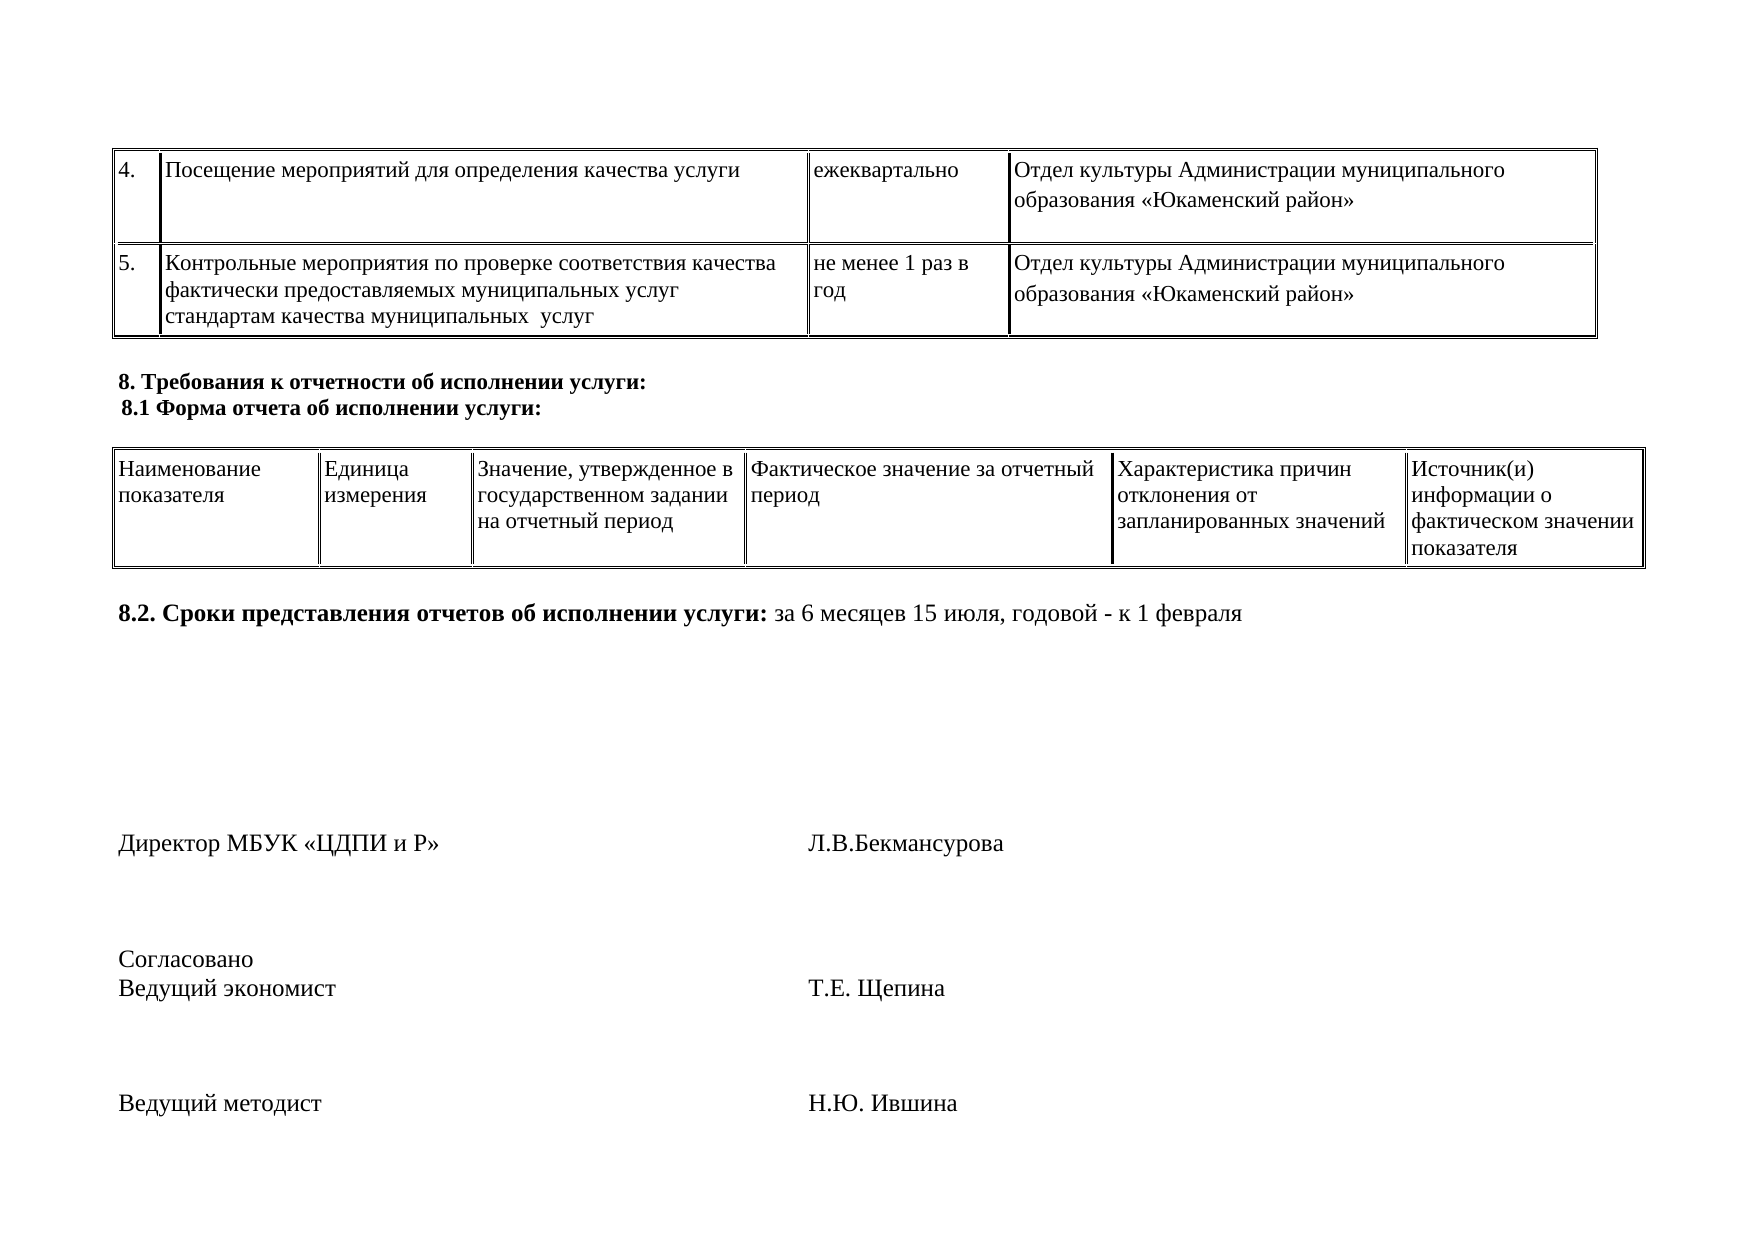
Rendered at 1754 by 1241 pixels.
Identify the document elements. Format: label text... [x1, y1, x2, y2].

table_cell ежеквартально [809, 149, 1009, 242]
table_cell не менее 1 раз в год [809, 245, 1009, 335]
table_cell 5. [114, 242, 160, 335]
table_cell Контрольные мероприятия по проверке соответствия качества фактически предоставляемых муниципальных услуг стандартам качества муниципальных услуг [160, 245, 808, 335]
table_header Наименование показателя [115, 450, 319, 566]
table_header Значение, утвержденное в государственном задании на отчетный период [473, 450, 746, 566]
text 8. Требования к отчетности об исполнении услуги: [118, 368, 1636, 394]
table_header Источник(и) информации о фактическом значении показателя [1407, 450, 1642, 566]
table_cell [1009, 242, 1596, 335]
text Директор МБУК «ЦДПИ и Р» Л.В.Бекмансурова [118, 828, 1636, 857]
text Согласовано [118, 944, 1637, 973]
text Ведущий экономист Т.Е. Щепина [118, 973, 1636, 1001]
text 8.1 Форма отчета об исполнении услуги: [121, 394, 992, 421]
table_cell 4. [114, 149, 160, 242]
table_cell Посещение мероприятий для определения качества услуги [160, 151, 808, 242]
table_header Характеристика причин отклонения от запланированных значений [1112, 450, 1407, 566]
table_header Единица измерения [320, 450, 472, 566]
text 8.2. Сроки представления отчетов об исполнении услуги: за 6 месяцев 15 июля, годовой - к 1 февраля [118, 598, 1637, 627]
text Ведущий методист Н.Ю. Ившина [118, 1088, 1636, 1116]
table_header Фактическое значение за отчетный период [746, 450, 1112, 566]
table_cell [1009, 151, 1595, 242]
